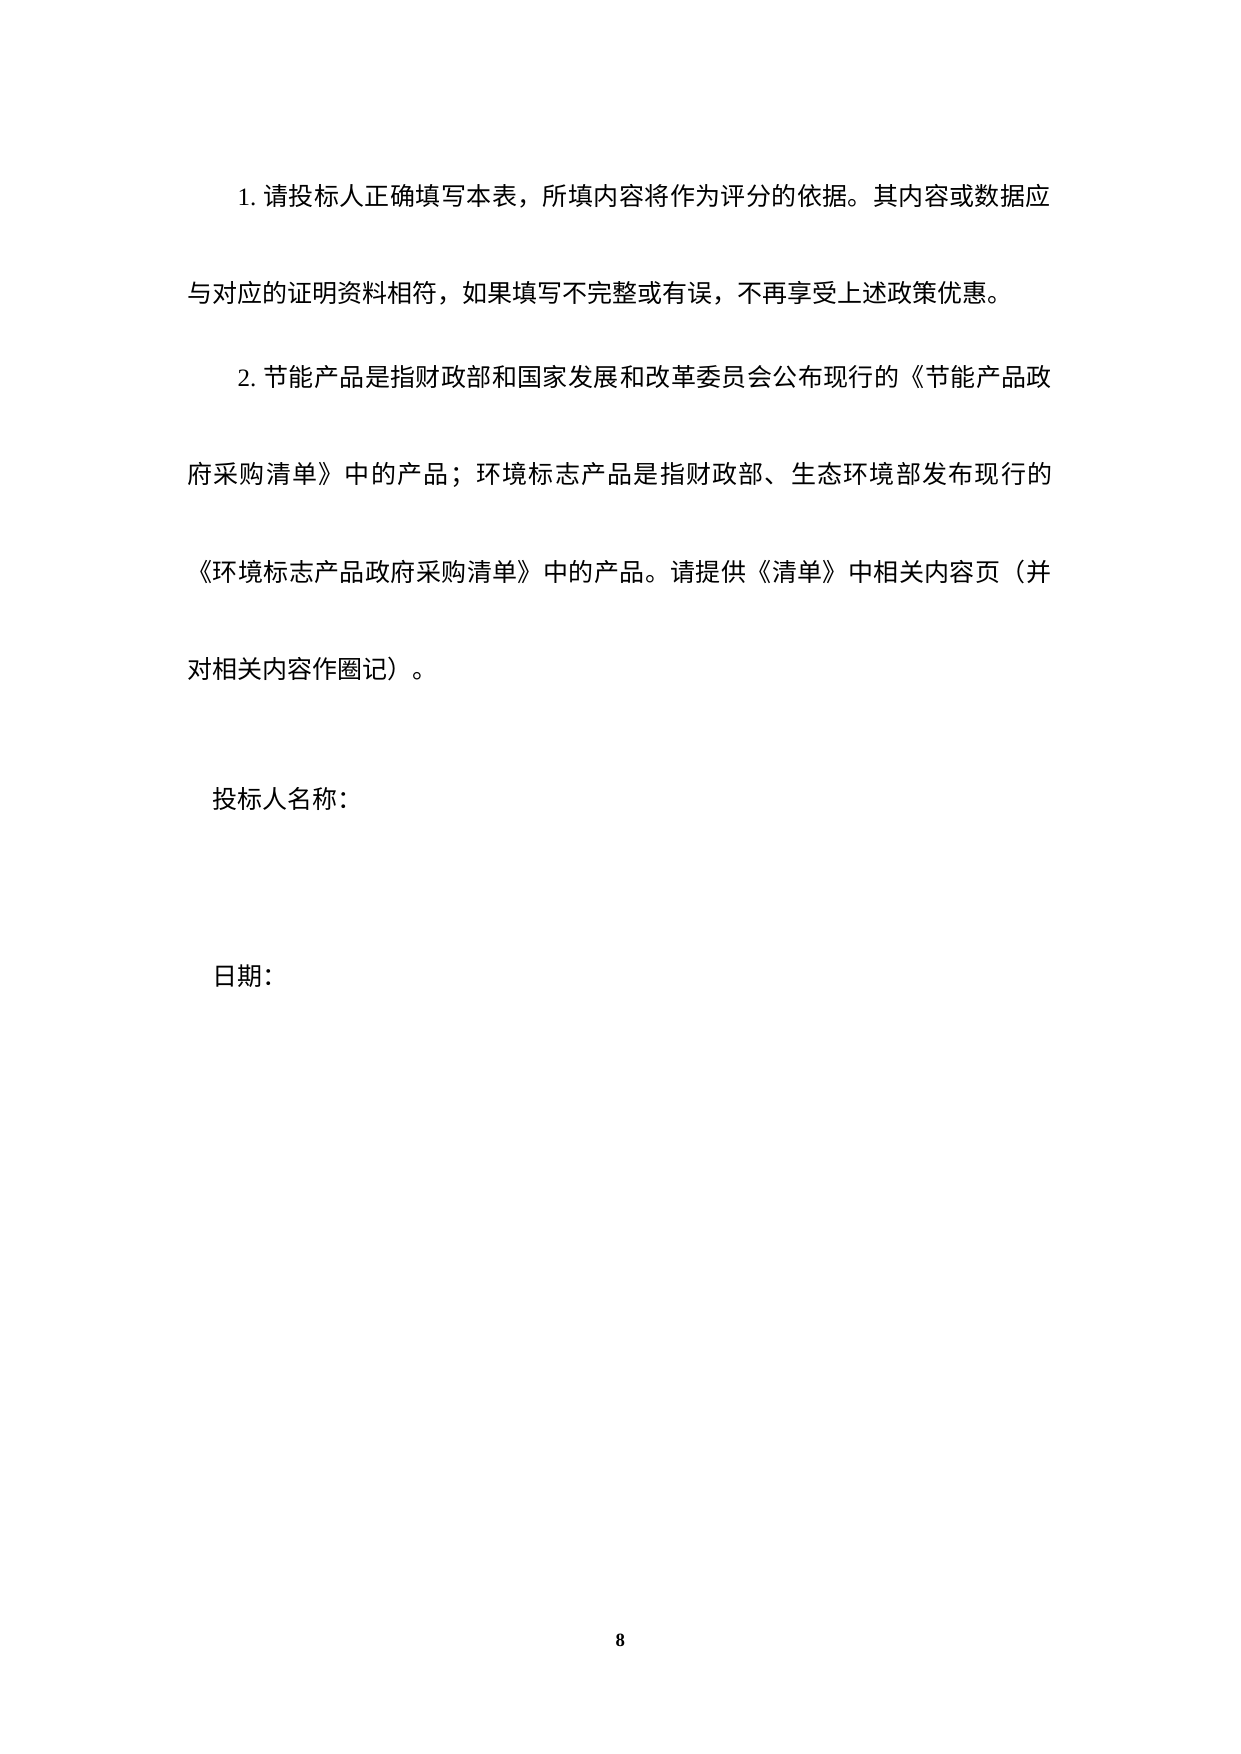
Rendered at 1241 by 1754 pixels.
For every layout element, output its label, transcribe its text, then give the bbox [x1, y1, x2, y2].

text 1. 请投标人正确填写本表，所填内容将作为评分的依据。其内容或数据应与对应的证明资料相符，如果填写不完整或有误，不再享受上述政策优惠。 [187, 162, 1053, 324]
text 2. 节能产品是指财政部和国家发展和改革委员会公布现行的《节能产品政府采购清单》中的产品；环境标志产品是指财政部、生态环境部发布现行的《环境标志产品政府采购清单》中的产品。请提供《清单》中相关内容页（并对相关内容作圈记）。 [187, 343, 1053, 700]
text 投标人名称： [187, 765, 1044, 830]
text 日期： [187, 895, 1044, 993]
